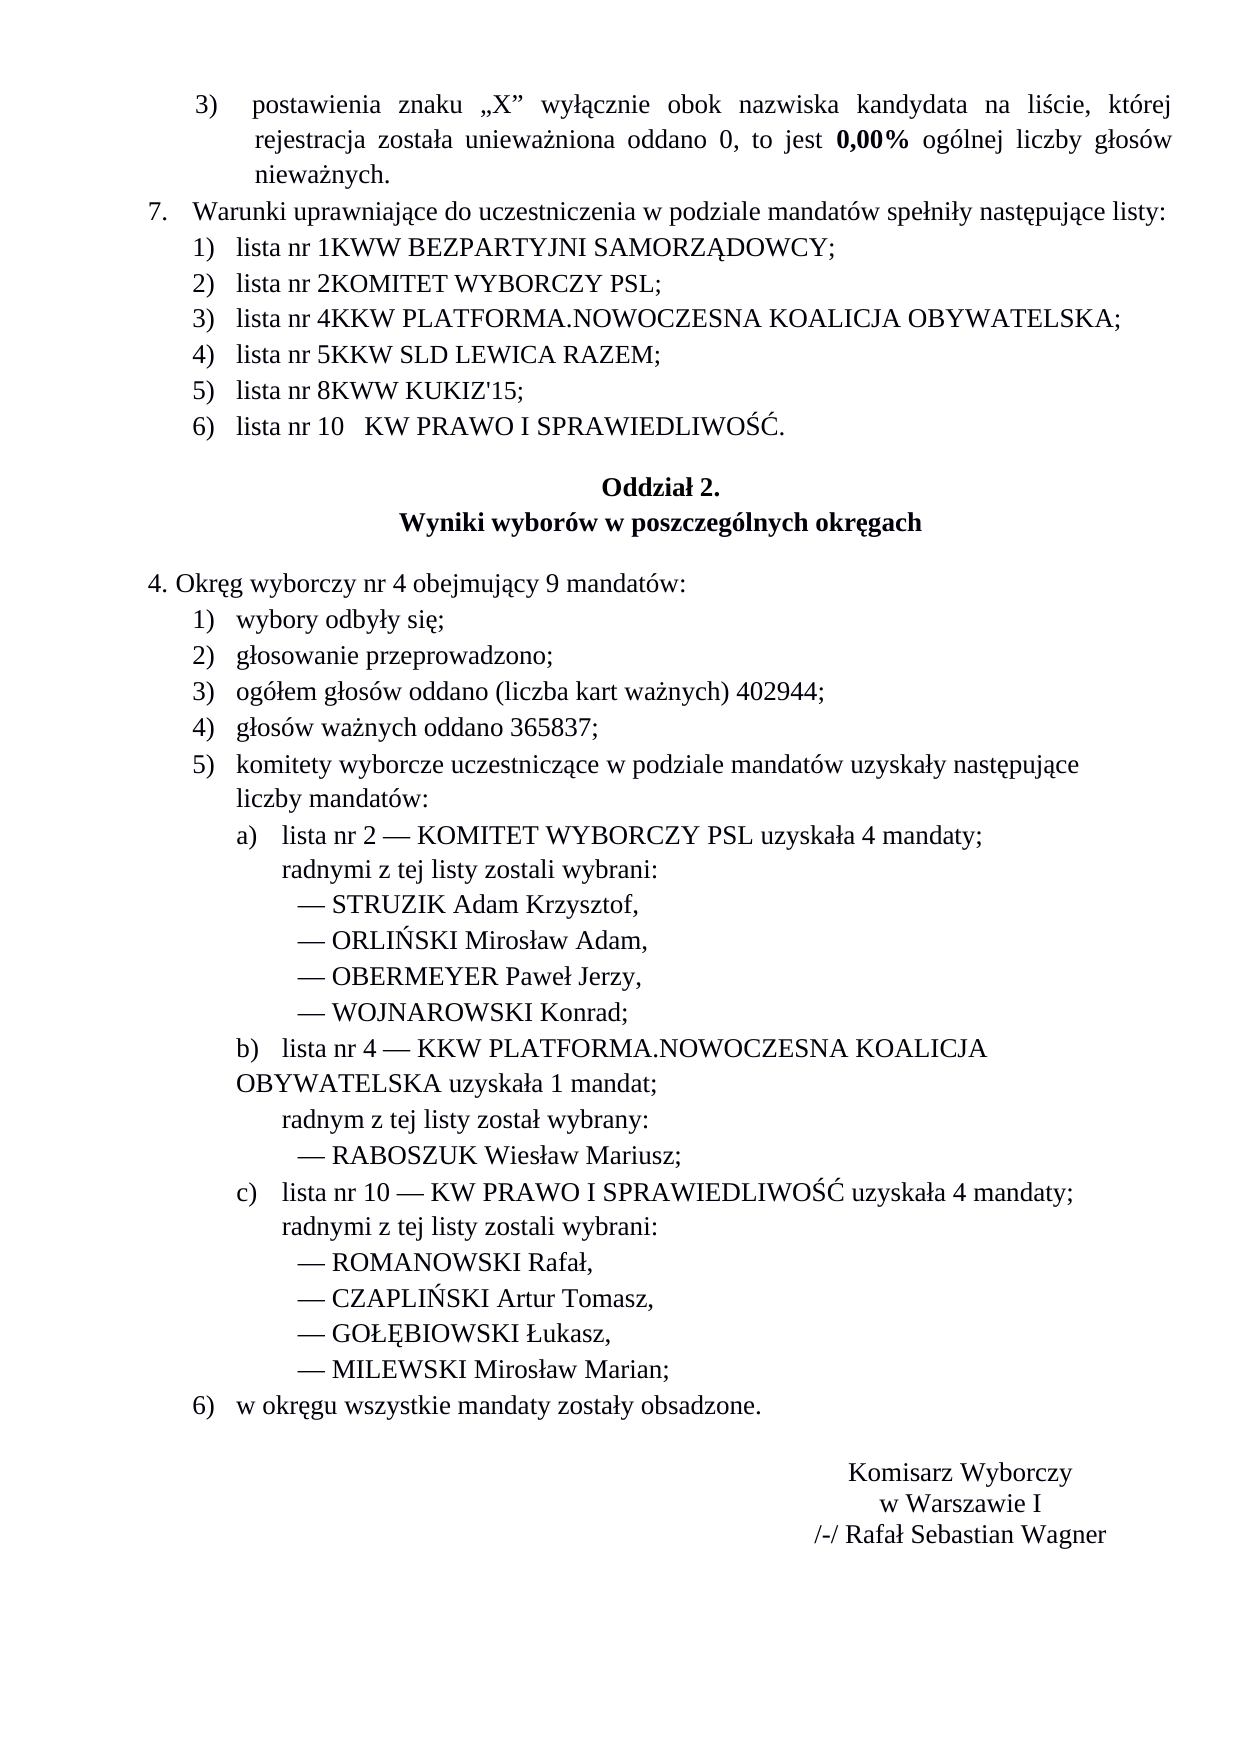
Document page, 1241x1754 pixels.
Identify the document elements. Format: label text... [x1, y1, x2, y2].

text w Warszawie I [739, 1487, 1181, 1518]
list lista nr 2KOMITET WYBORCZY PSL; [192, 267, 1181, 298]
list RABOSZUK Wiesław Mariusz; [298, 1139, 1181, 1170]
text radnym z tej listy został wybrany: [282, 1103, 1181, 1134]
list w okręgu wszystkie mandaty zostały obsadzone. [192, 1389, 1181, 1420]
list lista nr 4KKW PLATFORMA.NOWOCZESNA KOALICJA OBYWATELSKA; [192, 303, 1181, 334]
text Komisarz Wyborczy [739, 1456, 1181, 1487]
text /-/ Rafał Sebastian Wagner [739, 1518, 1181, 1549]
list Warunki uprawniające do uczestniczenia w podziale mandatów spełniły następujące listy: [148, 195, 1171, 227]
list ORLIŃSKI Mirosław Adam, [298, 924, 1181, 955]
list lista nr 10 KW PRAWO I SPRAWIEDLIWOŚĆ. [192, 410, 1181, 441]
list lista nr 1KWW BEZPARTYJNI SAMORZĄDOWCY; [192, 231, 1181, 262]
list lista nr 10 ― KW PRAWO I SPRAWIEDLIWOŚĆ uzyskała 4 mandaty; radnymi z tej listy zostali wybrani: [236, 1176, 1094, 1241]
list Okręg wyborczy nr 4 obejmujący 9 mandatów: [148, 568, 1181, 599]
list OBERMEYER Paweł Jerzy, [298, 960, 1181, 991]
text OBYWATELSKA uzyskała 1 mandat; [236, 1067, 1181, 1098]
list lista nr 5KKW SLD LEWICA RAZEM; [192, 338, 1181, 369]
list głosów ważnych oddano 365837; [192, 711, 1181, 742]
list ROMANOWSKI Rafał, [298, 1246, 1181, 1277]
list lista nr 2 ― KOMITET WYBORCZY PSL uzyskała 4 mandaty; radnymi z tej listy zostali wybrani: [236, 819, 1002, 884]
list lista nr 8KWW KUKIZ'15; [192, 374, 1181, 405]
list GOŁĘBIOWSKI Łukasz, [298, 1317, 1181, 1349]
text Oddział 2. [148, 471, 1173, 502]
list wybory odbyły się; [192, 603, 1181, 634]
list MILEWSKI Mirosław Marian; [298, 1353, 1181, 1384]
list STRUZIK Adam Krzysztof, [298, 888, 1181, 920]
list komitety wyborcze uczestniczące w podziale mandatów uzyskały następujące liczby mandatów: [192, 748, 1100, 813]
list głosowanie przeprowadzono; [192, 639, 1181, 670]
text Wyniki wyborów w poszczególnych okręgach [148, 507, 1173, 538]
list ogółem głosów oddano (liczba kart ważnych) 402944; [192, 675, 1181, 706]
list lista nr 4 ― KKW PLATFORMA.NOWOCZESNA KOALICJA [236, 1032, 1181, 1063]
list postawienia znaku „X” wyłącznie obok nazwiska kandydata na liście, której rejestracja została unieważniona oddano 0, to jest 0,00% ogólnej liczby głosów nieważnych. [195, 89, 1173, 189]
list CZAPLIŃSKI Artur Tomasz, [298, 1282, 1181, 1313]
list WOJNAROWSKI Konrad; [298, 996, 1181, 1027]
